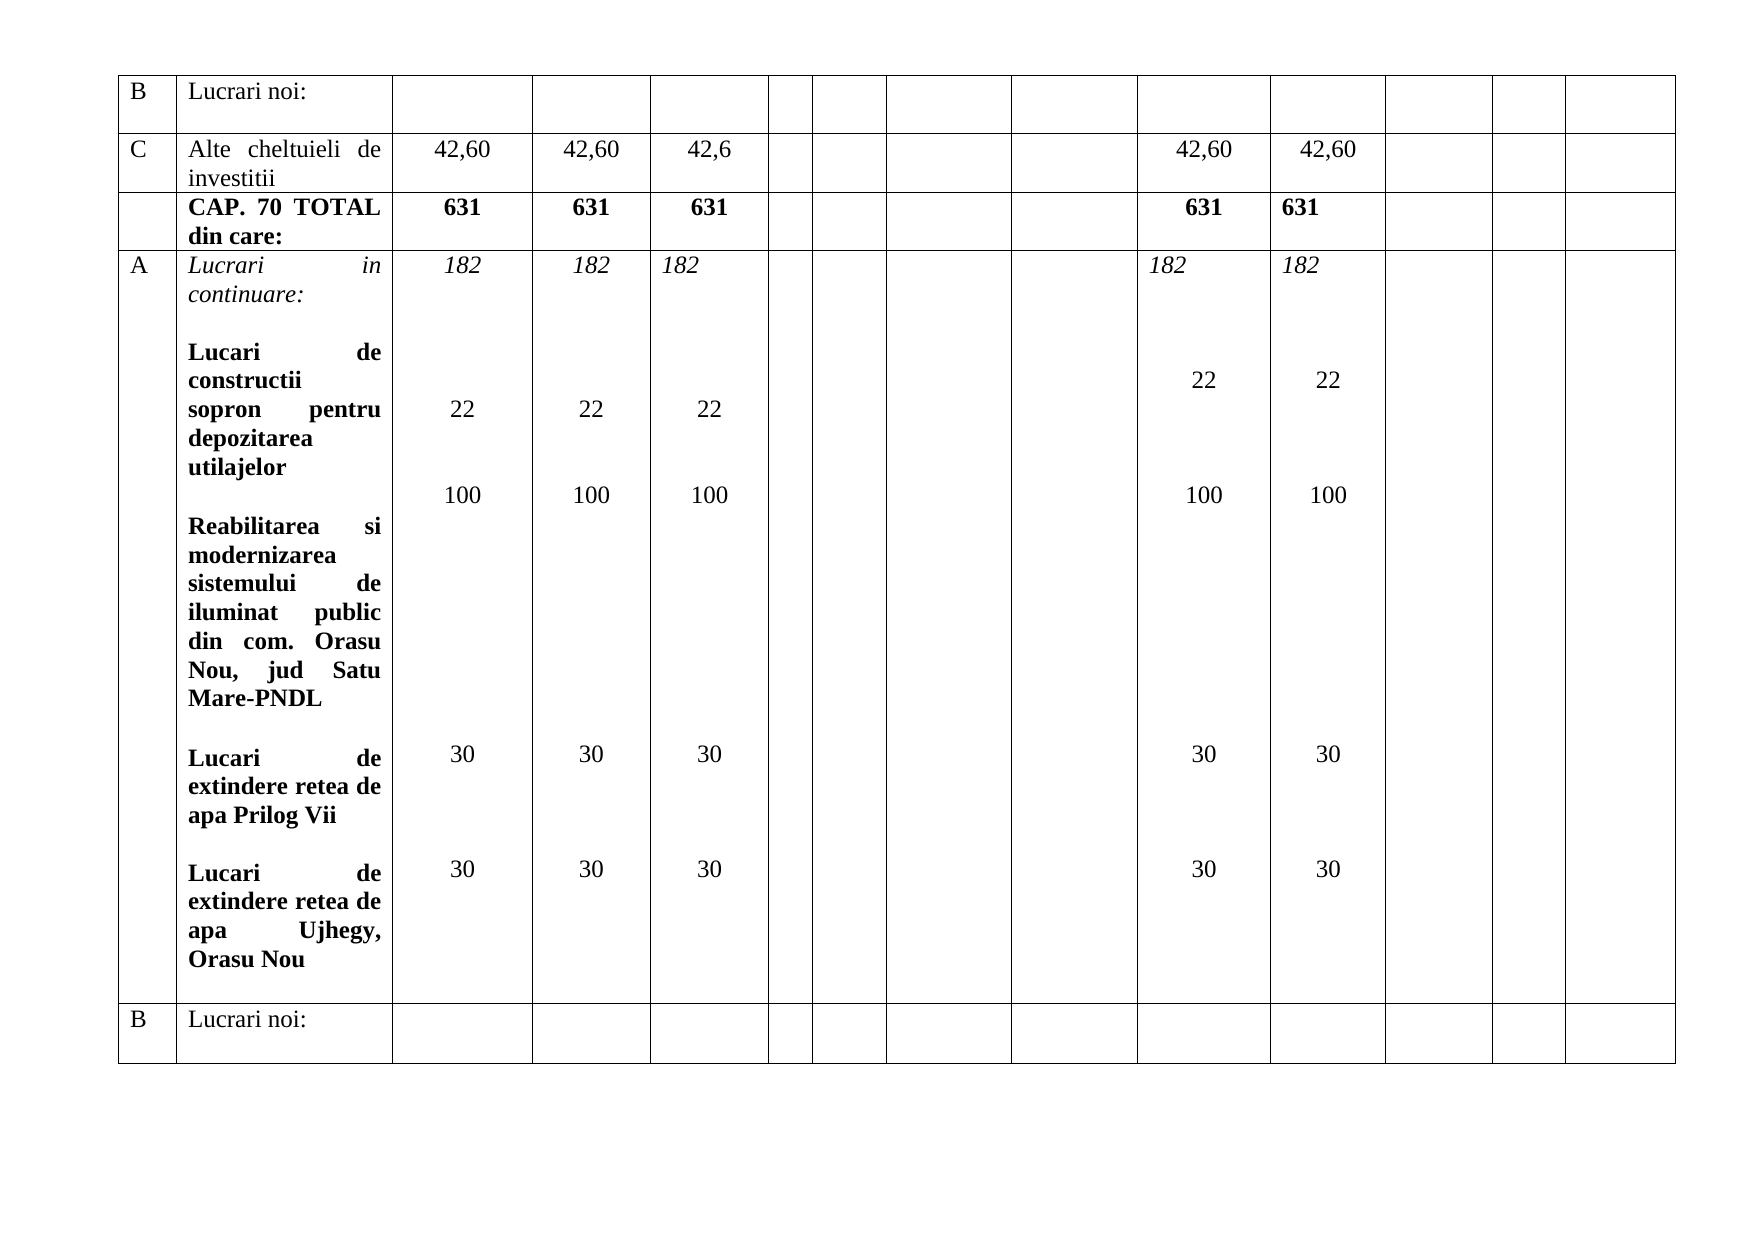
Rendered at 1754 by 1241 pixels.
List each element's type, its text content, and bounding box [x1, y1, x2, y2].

table_cell [1138, 76, 1270, 133]
table_cell [533, 76, 650, 133]
table_cell 631 [533, 193, 650, 250]
table_cell [769, 1004, 812, 1063]
table_cell B [119, 1004, 176, 1063]
table_cell [1386, 76, 1492, 133]
table_cell [1493, 251, 1565, 1003]
table_cell [769, 193, 812, 250]
table_cell 42,60 [393, 134, 532, 191]
table_cell [119, 193, 176, 250]
table_cell [1493, 76, 1565, 133]
table_cell CAP. 70 TOTAL din care: [177, 193, 392, 250]
table_cell [1566, 134, 1675, 191]
table_cell [1566, 193, 1675, 250]
table_cell 42,60 [1138, 134, 1270, 191]
table_cell [887, 134, 1011, 191]
table_cell [769, 76, 812, 133]
table_cell [813, 134, 886, 191]
table_cell [1493, 193, 1565, 250]
table_cell [651, 1004, 768, 1063]
table_cell [1271, 1004, 1385, 1063]
table_cell [813, 1004, 886, 1063]
table_cell [1566, 76, 1675, 133]
table_cell Lucrari in continuare: Lucari de constructii sopron pentru depozitarea utilajelor Reabilitarea si modernizarea sistemului de iluminat public din com. Orasu Nou, jud Satu Mare-PNDL Lucari de extindere retea de apa Prilog Vii Lucari de extindere retea de apa Ujhegy, Orasu Nou [177, 251, 392, 1003]
table_cell 182 22 100 30 30 [533, 251, 650, 1003]
table_cell 182 22 100 30 30 [651, 251, 768, 1003]
table_cell [887, 76, 1011, 133]
table_cell [813, 251, 886, 1003]
table_cell [1012, 193, 1137, 250]
table_cell [1386, 193, 1492, 250]
table_cell [813, 193, 886, 250]
table_cell 182 22 100 30 30 [393, 251, 532, 1003]
table_cell [1012, 134, 1137, 191]
table_cell [887, 193, 1011, 250]
table_cell [1493, 1004, 1565, 1063]
table_cell C [119, 134, 176, 191]
table_cell Alte cheltuieli de investitii [177, 134, 392, 191]
table_cell [1271, 76, 1385, 133]
table_cell [887, 251, 1011, 1003]
table_cell [1012, 1004, 1137, 1063]
table_cell [533, 1004, 650, 1063]
table_cell 631 [1138, 193, 1270, 250]
table_cell [1566, 251, 1675, 1003]
table_cell [393, 76, 532, 133]
table_cell [393, 1004, 532, 1063]
table_cell 182 22 100 30 30 [1138, 251, 1270, 1003]
table_cell A [119, 251, 176, 1003]
table_cell [887, 1004, 1011, 1063]
table_cell [813, 76, 886, 133]
table_cell Lucrari noi: [177, 1004, 392, 1063]
table_cell [1386, 251, 1492, 1003]
table_cell [1138, 1004, 1270, 1063]
table_cell 42,6 [651, 134, 768, 191]
table_cell [1566, 1004, 1675, 1063]
table_cell B [119, 76, 176, 133]
table_cell Lucrari noi: [177, 76, 392, 133]
table_cell [1386, 1004, 1492, 1063]
table_cell [769, 251, 812, 1003]
table_cell 631 [651, 193, 768, 250]
table_cell 42,60 [533, 134, 650, 191]
table_cell 42,60 [1271, 134, 1385, 191]
table_cell 182 22 100 30 30 [1271, 251, 1385, 1003]
table_cell 631 [393, 193, 532, 250]
table_cell [1386, 134, 1492, 191]
table_cell [1012, 76, 1137, 133]
table_cell [1012, 251, 1137, 1003]
table_cell 631 [1271, 193, 1385, 250]
table_cell [1493, 134, 1565, 191]
table_cell [769, 134, 812, 191]
table_cell [651, 76, 768, 133]
